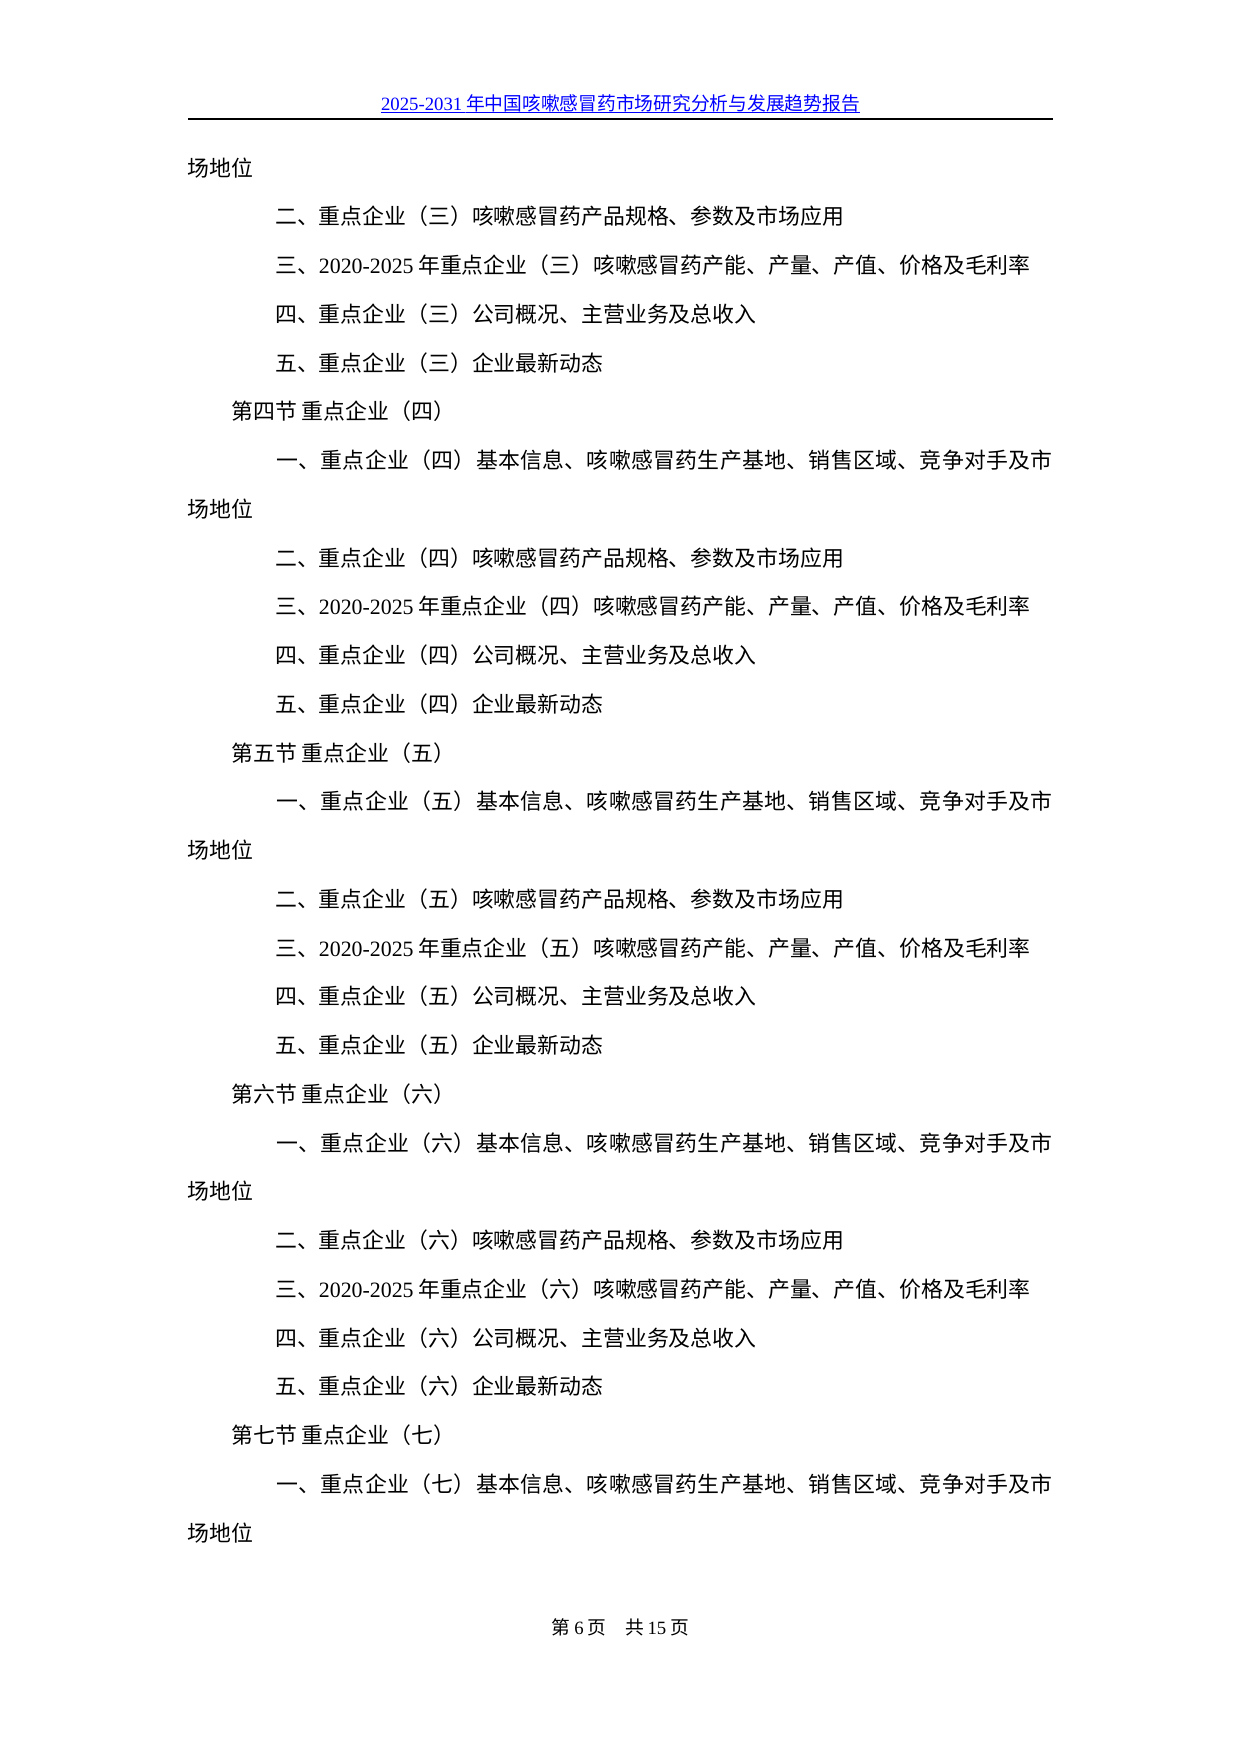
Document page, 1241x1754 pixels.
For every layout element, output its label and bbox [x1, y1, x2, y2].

text [187, 150, 1053, 1548]
